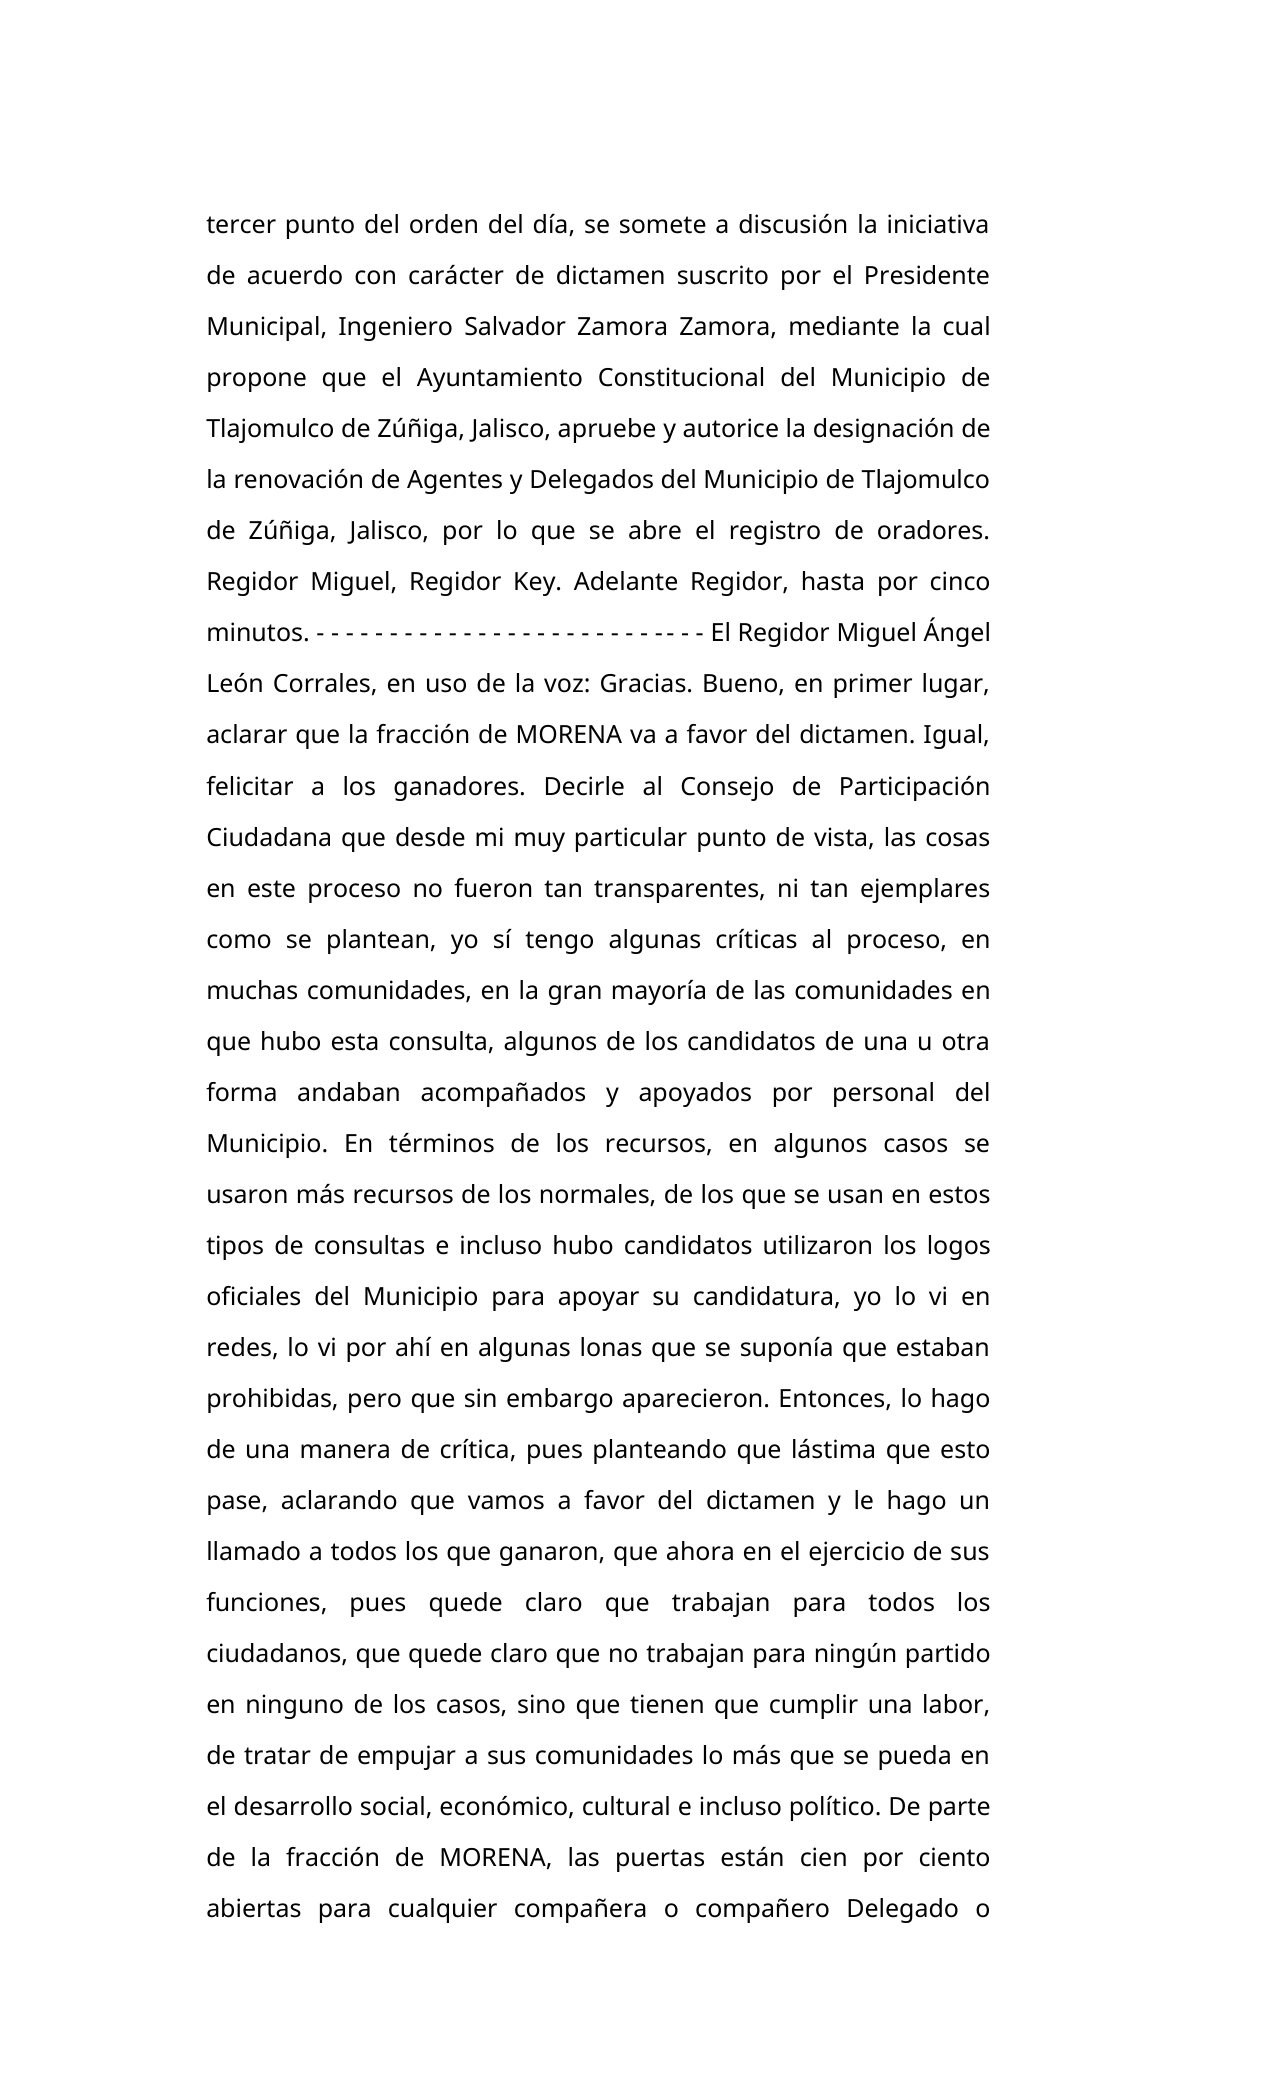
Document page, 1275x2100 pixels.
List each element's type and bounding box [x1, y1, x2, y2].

text [206, 207, 991, 1925]
